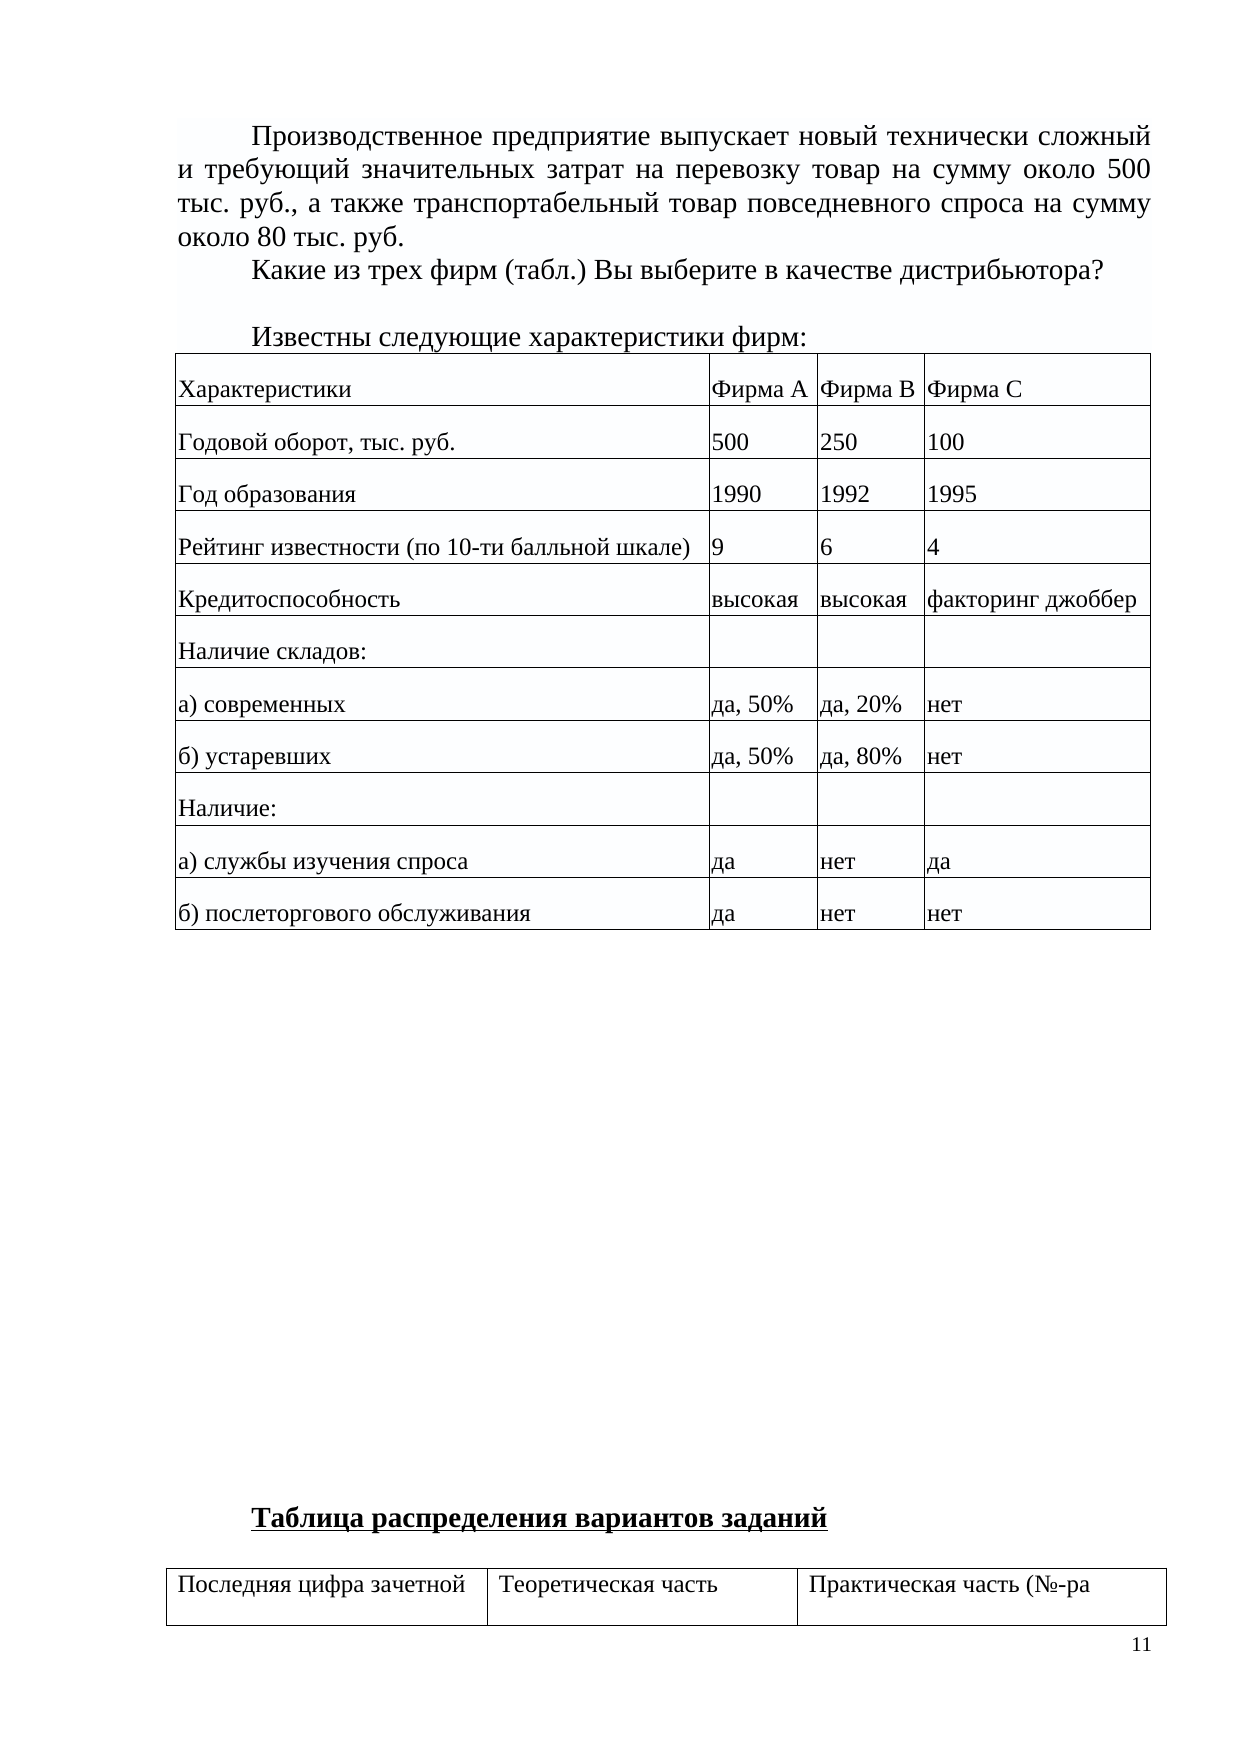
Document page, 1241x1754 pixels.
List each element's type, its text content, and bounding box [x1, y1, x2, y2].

table_cell факторинг джоббер [925, 564, 1150, 615]
table_cell да, 20% [818, 668, 924, 720]
table_cell нет [818, 878, 924, 929]
table_cell Наличие: [176, 773, 709, 824]
table_cell а) службы изучения спроса [176, 826, 709, 877]
table_header Фирма С [925, 354, 1150, 405]
table_cell нет [925, 721, 1150, 772]
table_cell [925, 616, 1150, 667]
table_cell да, 50% [710, 668, 817, 720]
text Производственное предприятие выпускает новый технически сложный и требующий значительных затрат на перевозку товар на сумму около 500 тыс. руб., а также транспортабельный товар повседневного спроса на сумму около 80 тыс. руб. [177, 118, 1152, 252]
table_cell [710, 773, 817, 824]
table_cell [818, 616, 924, 667]
table_cell [818, 773, 924, 824]
table_cell 250 [818, 406, 924, 458]
table_cell да [710, 826, 817, 877]
table_cell Наличие складов: [176, 616, 709, 667]
table_cell 1995 [925, 459, 1150, 510]
table_cell б) послеторгового обслуживания [176, 878, 709, 929]
table_cell да [710, 878, 817, 929]
table_cell 4 [925, 511, 1150, 562]
table_cell 1992 [818, 459, 924, 510]
table_cell нет [818, 826, 924, 877]
table_header Теоретическая часть [488, 1569, 797, 1625]
table_cell Годовой оборот, тыс. руб. [176, 406, 709, 458]
table_header Фирма А [710, 354, 817, 405]
table_header Последняя цифра зачетной книжки/студенческого билета [167, 1569, 487, 1625]
table_cell [710, 616, 817, 667]
table_cell 1990 [710, 459, 817, 510]
table_cell нет [925, 878, 1150, 929]
table_header Практическая часть (№-ра задач) [798, 1569, 1166, 1625]
table_cell высокая [710, 564, 817, 615]
table_cell высокая [818, 564, 924, 615]
table_cell да, 80% [818, 721, 924, 772]
table_cell Год образования [176, 459, 709, 510]
text Какие из трех фирм (табл.) Вы выберите в качестве дистрибьютора? [177, 252, 1152, 286]
table_header Характеристики [176, 354, 709, 405]
table_cell да [925, 826, 1150, 877]
table_cell да, 50% [710, 721, 817, 772]
text Известны следующие характеристики фирм: [177, 319, 1152, 353]
table_cell 100 [925, 406, 1150, 458]
text Таблица распределения вариантов заданий [177, 1501, 1152, 1534]
table_cell 6 [818, 511, 924, 562]
table_cell б) устаревших [176, 721, 709, 772]
table_cell 9 [710, 511, 817, 562]
table_cell нет [925, 668, 1150, 720]
table_cell [925, 773, 1150, 824]
table_cell 500 [710, 406, 817, 458]
table_cell а) современных [176, 668, 709, 720]
table_header Фирма В [818, 354, 924, 405]
table_cell Рейтинг известности (по 10-ти балльной шкале) [176, 511, 709, 562]
table_cell Кредитоспособность [176, 564, 709, 615]
